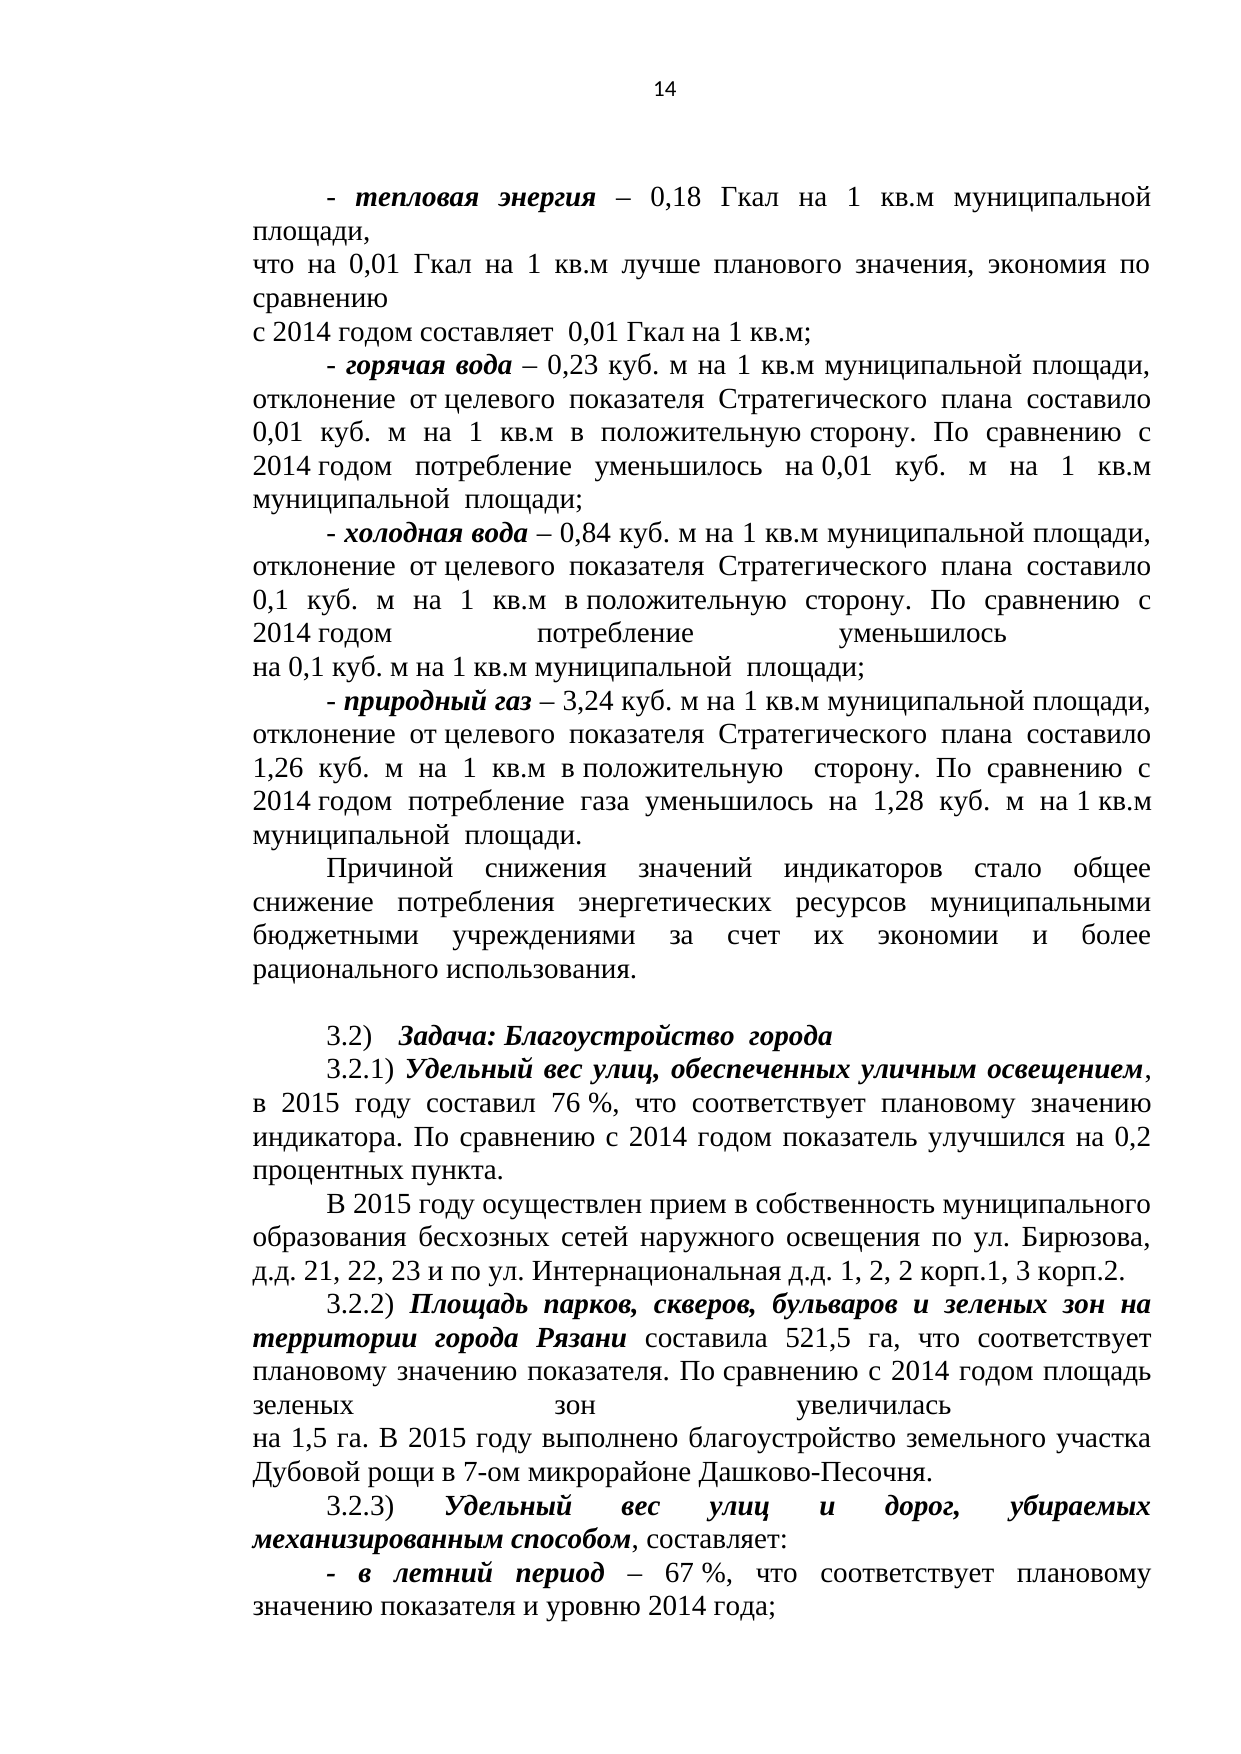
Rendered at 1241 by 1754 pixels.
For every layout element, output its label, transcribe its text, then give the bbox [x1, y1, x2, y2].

text - горячая вода – 0,23 куб. м на 1 кв.м муниципальной площади, отклонение от целевого показателя Стратегического плана составило 0,01 куб. м на 1 кв.м в положительную сторону. По сравнению с 2014 годом потребление уменьшилось на 0,01 куб. м на 1 кв.м муниципальной площади; [252, 347, 1152, 515]
text - в летний период – 67 %, что соответствует плановому значению показателя и уровню 2014 года; [252, 1555, 1152, 1622]
text 3.2) Задача: Благоустройство города [252, 1018, 1152, 1052]
text В 2015 году осуществлен прием в собственность муниципального образования бесхозных сетей наружного освещения по ул. Бирюзова, д.д. 21, 22, 23 и по ул. Интернациональная д.д. 1, 2, 2 корп.1, 3 корп.2. [252, 1186, 1152, 1286]
text 3.2.1) Удельный вес улиц, обеспеченных уличным освещением, в 2015 году составил 76 %, что соответствует плановому значению индикатора. По сравнению с 2014 годом показатель улучшился на 0,2 процентных пункта. [252, 1052, 1152, 1186]
text 3.2.2) Площадь парков, скверов, бульваров и зеленых зон на территории города Рязани составила 521,5 га, что соответствует плановому значению показателя. По сравнению с 2014 годом площадь зеленых зон увеличилась на 1,5 га. В 2015 году выполнено благоустройство земельного участка Дубовой рощи в 7-ом микрорайоне Дашково-Песочня. [252, 1286, 1152, 1488]
text - тепловая энергия – 0,18 Гкал на 1 кв.м муниципальной площади, что на 0,01 Гкал на 1 кв.м лучше планового значения, экономия по сравнению с 2014 годом составляет 0,01 Гкал на 1 кв.м; [252, 179, 1152, 347]
text 3.2.3) Удельный вес улиц и дорог, убираемых механизированным способом, составляет: [252, 1488, 1152, 1555]
text - холодная вода – 0,84 куб. м на 1 кв.м муниципальной площади, отклонение от целевого показателя Стратегического плана составило 0,1 куб. м на 1 кв.м в положительную сторону. По сравнению с 2014 годом потребление уменьшилось на 0,1 куб. м на 1 кв.м муниципальной площади; [252, 515, 1152, 683]
text - природный газ – 3,24 куб. м на 1 кв.м муниципальной площади, отклонение от целевого показателя Стратегического плана составило 1,26 куб. м на 1 кв.м в положительную сторону. По сравнению с 2014 годом потребление газа уменьшилось на 1,28 куб. м на 1 кв.м муниципальной площади. [252, 683, 1152, 850]
text Причиной снижения значений индикаторов стало общее снижение потребления энергетических ресурсов муниципальными бюджетными учреждениями за счет их экономии и более рационального использования. [252, 850, 1152, 984]
